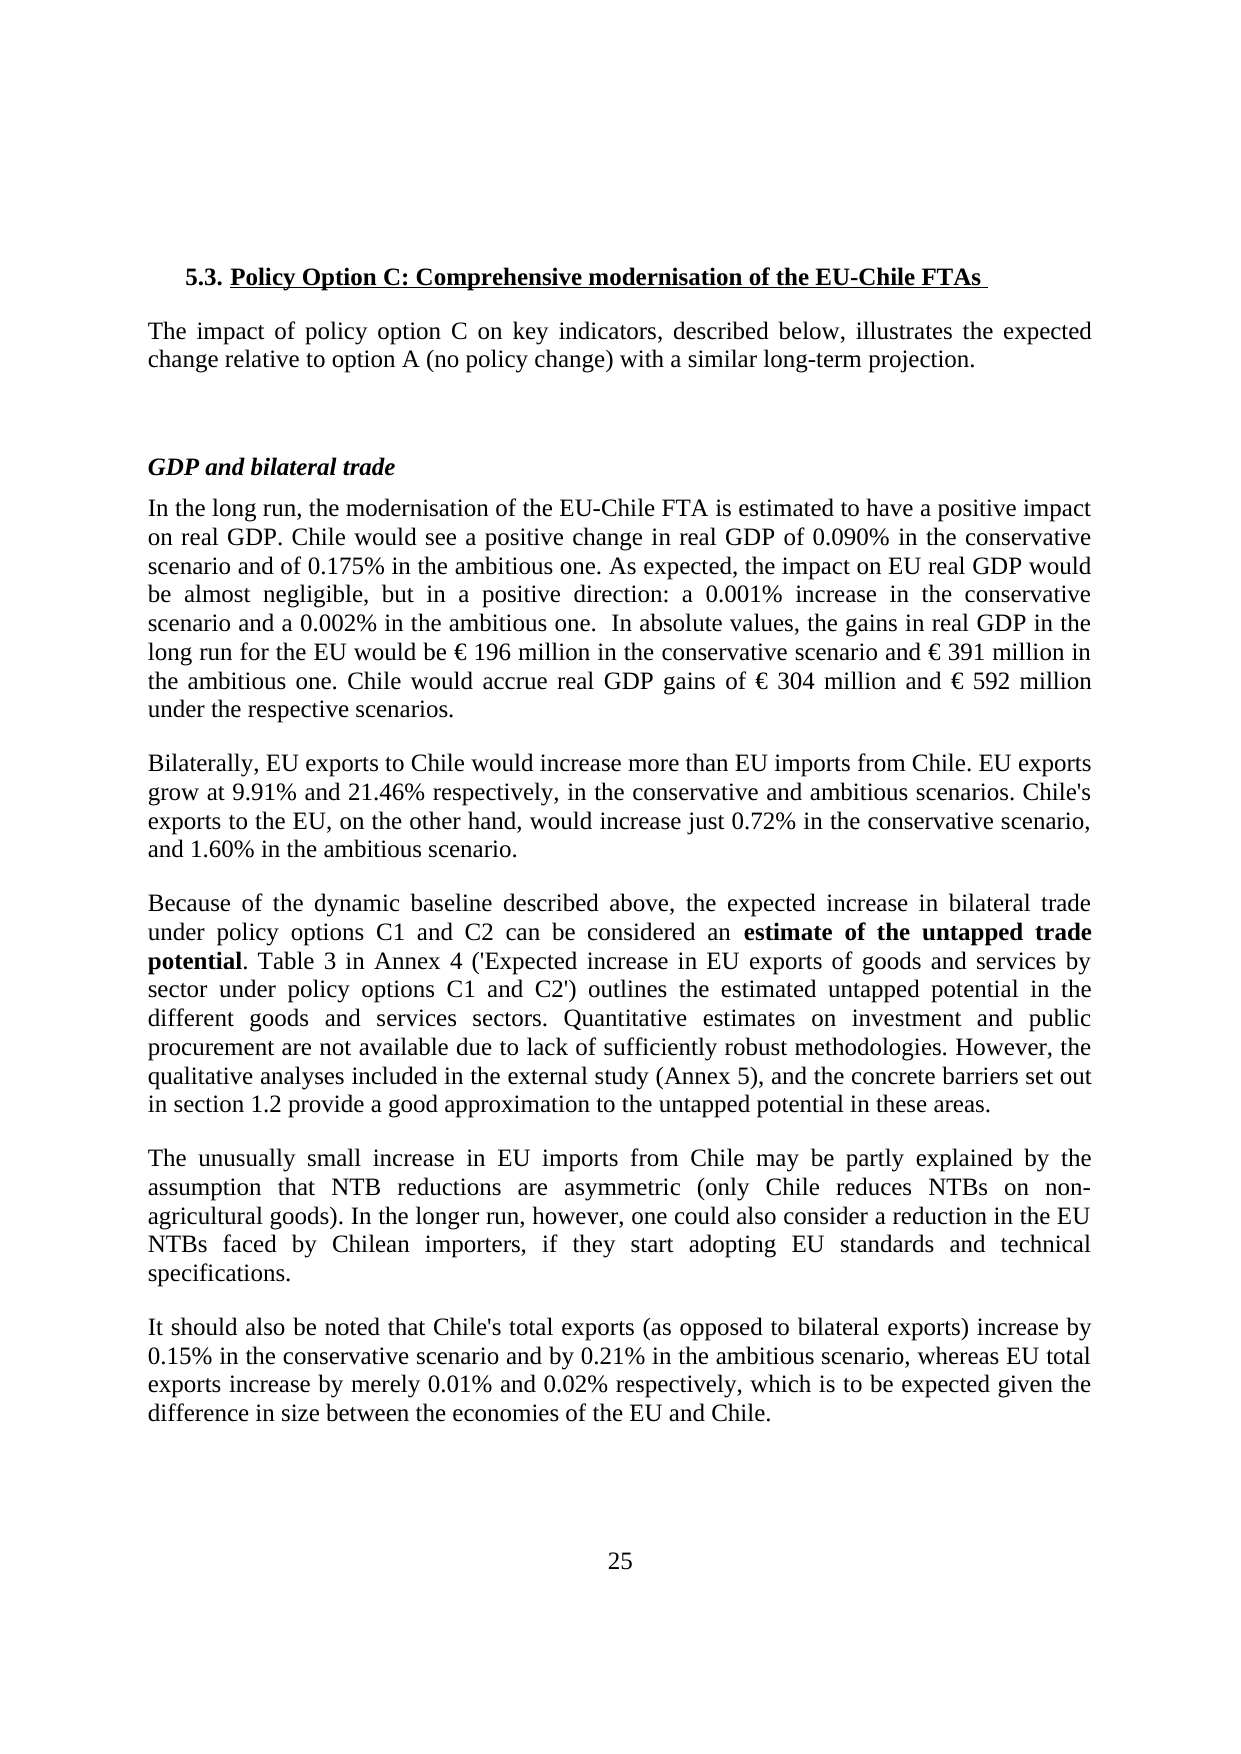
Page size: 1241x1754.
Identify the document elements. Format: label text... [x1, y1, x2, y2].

subtitle Policy Option C: Comprehensive modernisation of the EU-Chile FTAs [185, 262, 1093, 291]
text In the long run, the modernisation of the EU-Chile FTA is estimated to have a positive impact on real GDP. Chile would see a positive change in real GDP of 0.090% in the conservative scenario and of 0.175% in the ambitious one. As expected, the impact on EU real GDP would be almost negligible, but in a positive direction: a 0.001% increase in the conservative scenario and a 0.002% in the ambitious one. In absolute values, the gains in real GDP in the long run for the EU would be € 196 million in the conservative scenario and € 391 million in the ambitious one. Chile would accrue real GDP gains of € 304 million and € 592 million under the respective scenarios. [148, 493, 1093, 723]
text Bilaterally, EU exports to Chile would increase more than EU imports from Chile. EU exports grow at 9.91% and 21.46% respectively, in the conservative and ambitious scenarios. Chile's exports to the EU, on the other hand, would increase just 0.72% in the conservative scenario, and 1.60% in the ambitious scenario. [148, 748, 1093, 863]
text The unusually small increase in EU imports from Chile may be partly explained by the assumption that NTB reductions are asymmetric (only Chile reduces NTBs on non-agricultural goods). In the longer run, however, one could also consider a reduction in the EU NTBs faced by Chilean importers, if they start adopting EU standards and technical specifications. [148, 1143, 1093, 1287]
text The impact of policy option C on key indicators, described below, illustrates the expected change relative to option A (no policy change) with a similar long-term projection. [148, 316, 1093, 373]
text GDP and bilateral trade [148, 452, 1093, 481]
text It should also be noted that Chile's total exports (as opposed to bilateral exports) increase by 0.15% in the conservative scenario and by 0.21% in the ambitious scenario, whereas EU total exports increase by merely 0.01% and 0.02% respectively, which is to be expected given the difference in size between the economies of the EU and Chile. [148, 1312, 1093, 1427]
text Because of the dynamic baseline described above, the expected increase in bilateral trade under policy options C1 and C2 can be considered an estimate of the untapped trade potential. Table 3 in Annex 4 ('Expected increase in EU exports of goods and services by sector under policy options C1 and C2') outlines the estimated untapped potential in the different goods and services sectors. Quantitative estimates on investment and public procurement are not available due to lack of sufficiently robust methodologies. However, the qualitative analyses included in the external study (Annex 5), and the concrete barriers set out in section 1.2 provide a good approximation to the untapped potential in these areas. [148, 888, 1093, 1118]
